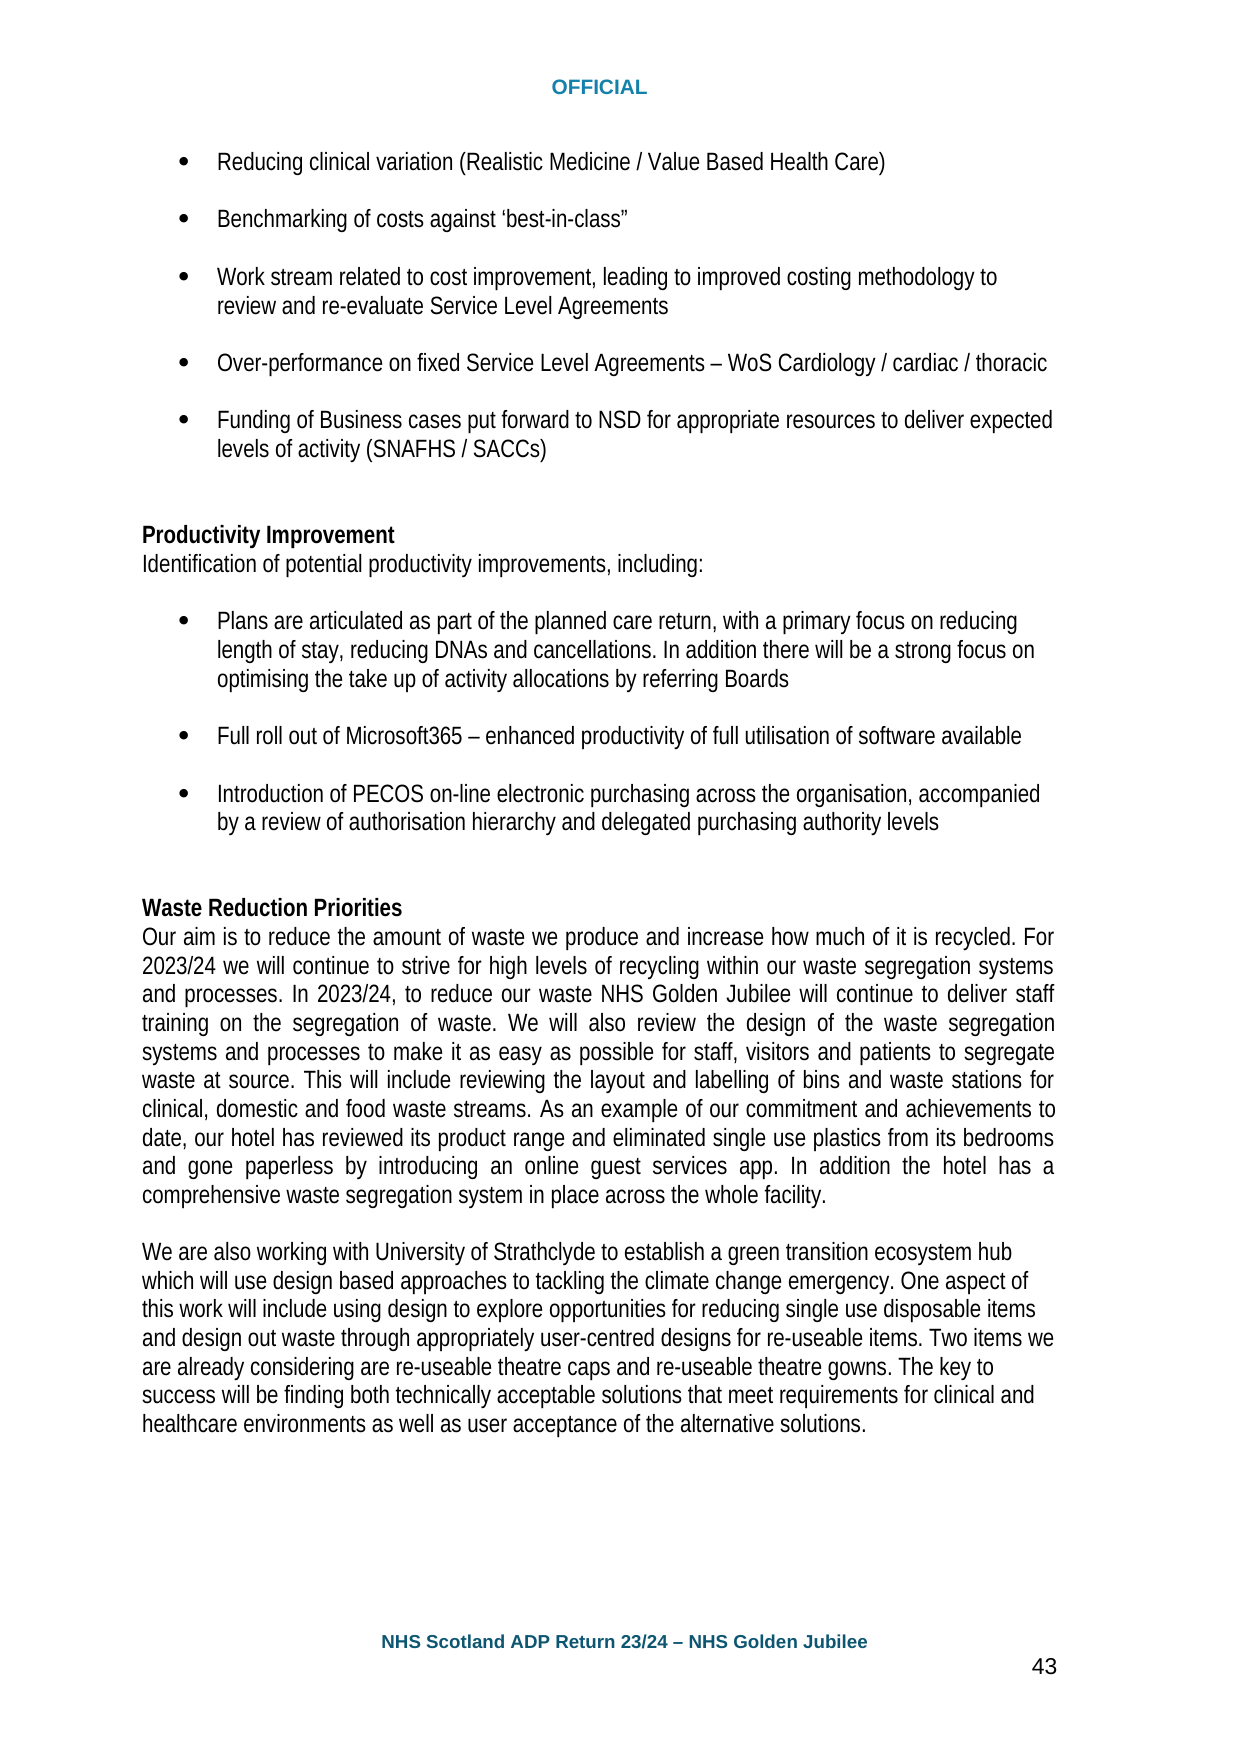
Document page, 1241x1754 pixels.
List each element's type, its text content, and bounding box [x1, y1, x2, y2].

list Plans are articulated as part of the planned care return, with a primary focus on reducing length of stay, reducing DNAs and cancellations. In addition there will be a strong focus on optimising the take up of activity allocations by referring Boards [179, 606, 1057, 721]
text Productivity Improvement [142, 520, 1057, 549]
list Funding of Business cases put forward to NSD for appropriate resources to deliver expected levels of activity (SNAFHS / SACCs) [179, 405, 1057, 463]
text Our aim is to reduce the amount of waste we produce and increase how much of it is recycled. For 2023/24 we will continue to strive for high levels of recycling within our waste segregation systems and processes. In 2023/24, to reduce our waste NHS Golden Jubilee will continue to deliver staff training on the segregation of waste. We will also review the design of the waste segregation systems and processes to make it as easy as possible for staff, visitors and patients to segregate waste at source. This will include reviewing the layout and labelling of bins and waste stations for clinical, domestic and food waste streams. As an example of our commitment and achievements to date, our hotel has reviewed its product range and eliminated single use plastics from its bedrooms and gone paperless by introducing an online guest services app. In addition the hotel has a comprehensive waste segregation system in place across the whole facility. [142, 922, 1057, 1208]
list Full roll out of Microsoft365 – enhanced productivity of full utilisation of software available [179, 721, 1057, 750]
list Work stream related to cost improvement, leading to improved costing methodology to review and re-evaluate Service Level Agreements [179, 262, 1057, 319]
text We are also working with University of Strathclyde to establish a green transition ecosystem hub which will use design based approaches to tackling the climate change emergency. One aspect of this work will include using design to explore opportunities for reducing single use disposable items and design out waste through appropriately user-centred designs for re-useable items. Two items we are already considering are re-useable theatre caps and re-useable theatre gowns. The key to success will be finding both technically acceptable solutions that meet requirements for clinical and healthcare environments as well as user acceptance of the alternative solutions. [142, 1237, 1057, 1438]
list Over-performance on fixed Service Level Agreements – WoS Cardiology / cardiac / thoracic [179, 348, 1057, 377]
list Reducing clinical variation (Realistic Medicine / Value Based Health Care) [179, 147, 1057, 176]
list Benchmarking of costs against ‘best-in-class” [179, 204, 1057, 233]
text Identification of potential productivity improvements, including: [142, 549, 1057, 577]
text Waste Reduction Priorities [142, 893, 1057, 922]
list Introduction of PECOS on-line electronic purchasing across the organisation, accompanied by a review of authorisation hierarchy and delegated purchasing authority levels [179, 778, 1057, 836]
